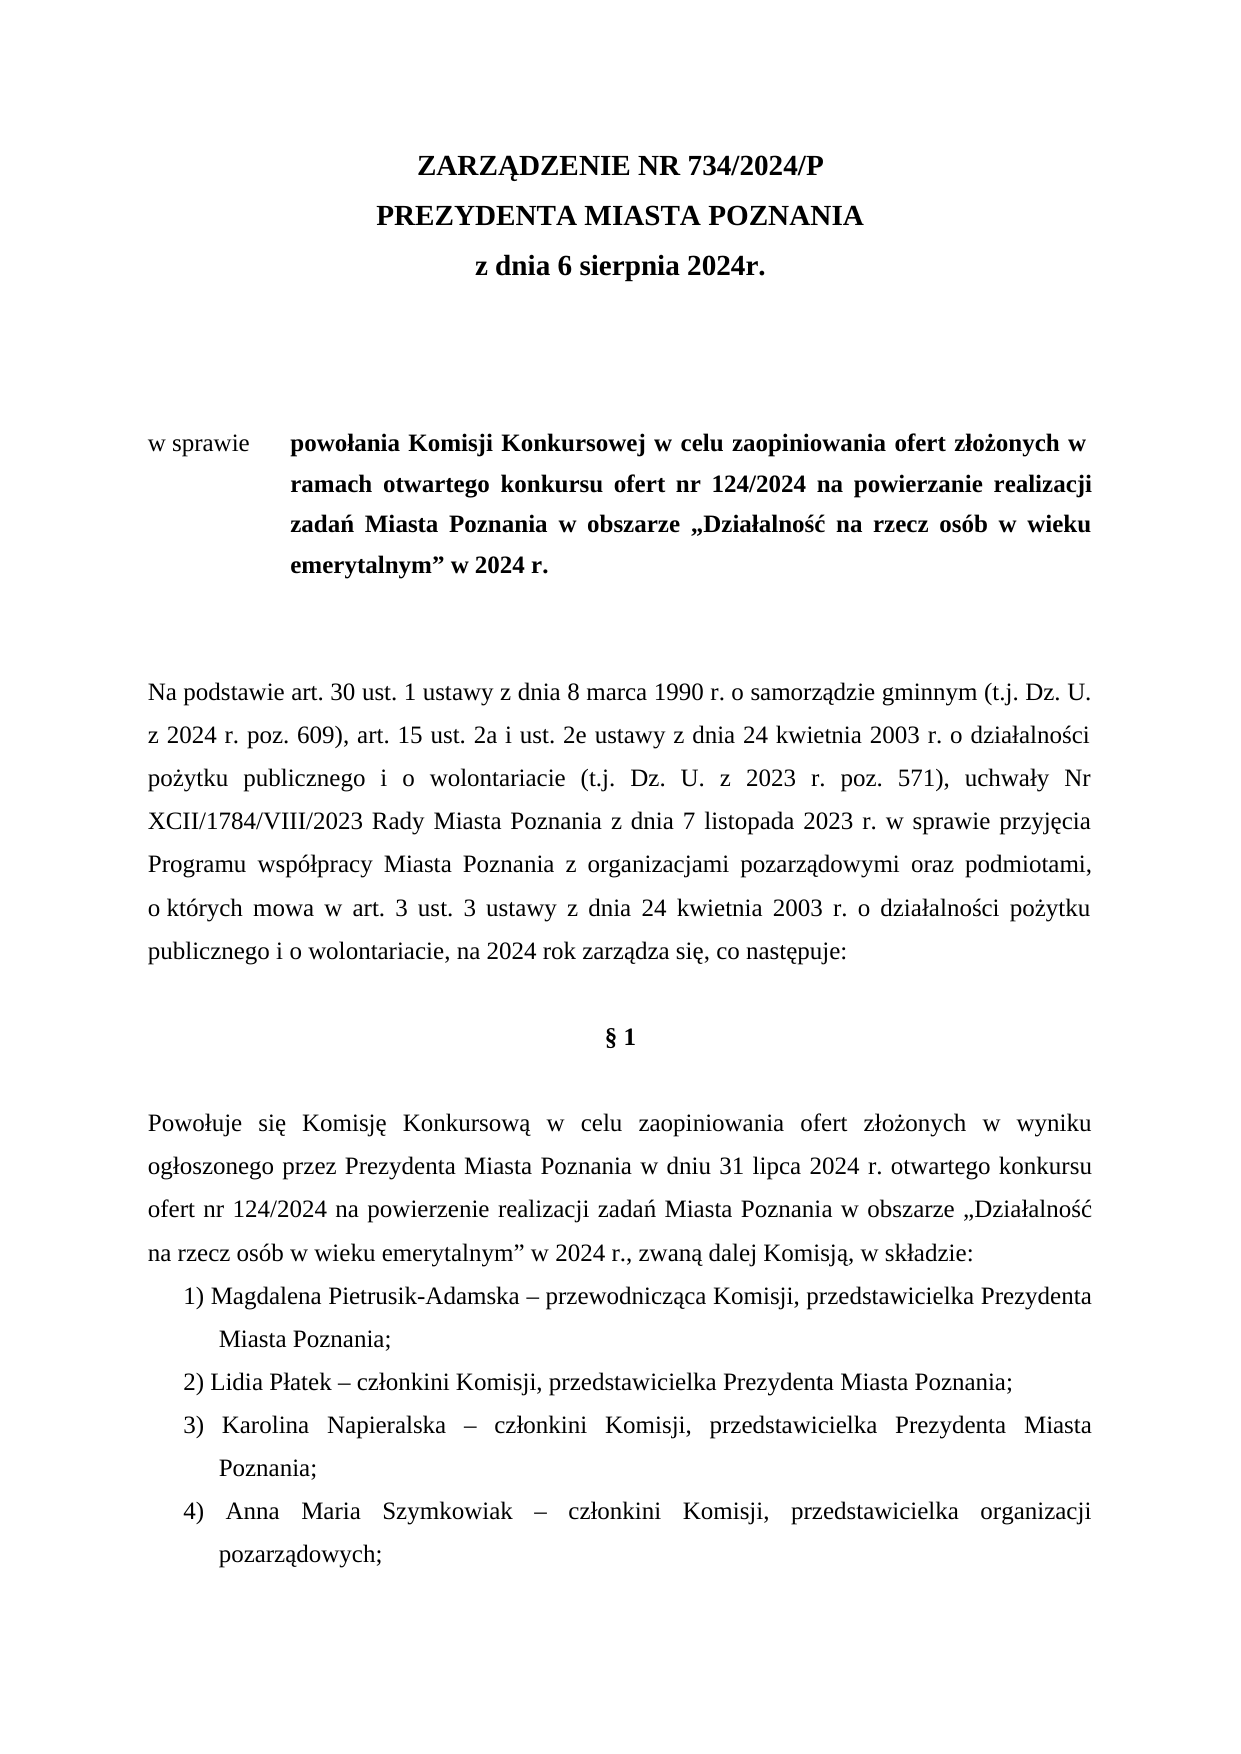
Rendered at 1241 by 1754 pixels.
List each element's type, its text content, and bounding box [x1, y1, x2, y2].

text 2) Lidia Płatek – członkini Komisji, przedstawicielka Prezydenta Miasta Poznania; [183, 1367, 1093, 1396]
text 4) Anna Maria Szymkowiak – członkini Komisji, przedstawicielka organizacji pozarządowych; [183, 1496, 1093, 1568]
text § 1 [148, 1022, 1093, 1051]
text Powołuje się Komisję Konkursową w celu zaopiniowania ofert złożonych w wyniku ogłoszonego przez Prezydenta Miasta Poznania w dniu 31 lipca 2024 r. otwartego konkursu ofert nr 124/2024 na powierzenie realizacji zadań Miasta Poznania w obszarze „Działalność na rzecz osób w wieku emerytalnym” w 2024 r., zwaną dalej Komisją, w składzie: [148, 1108, 1093, 1266]
subtitle ZARZĄDZENIE NR [148, 148, 1093, 181]
subtitle PREZYDENTA MIASTA POZNANIA [148, 198, 1093, 231]
text 3) Karolina Napieralska – członkini Komisji, przedstawicielka Prezydenta Miasta Poznania; [183, 1410, 1093, 1482]
text 1) Magdalena Pietrusik-Adamska – przewodnicząca Komisji, przedstawicielka Prezydenta Miasta Poznania; [183, 1281, 1093, 1353]
table_header powołania Komisji Konkursowej w celu zaopiniowania ofert złożonych w ramach otwartego konkursu ofert nr 124/2024 na powierzanie realizacji zadań Miasta Poznania w obszarze „Działalność na rzecz osób w wieku emerytalnym” w 2024 r. [279, 428, 1104, 591]
table_header w sprawie [136, 428, 279, 591]
text z dnia 6 sierpnia 2024r. [148, 248, 1093, 282]
text Na podstawie art. 30 ust. 1 ustawy z dnia 8 marca 1990 r. o samorządzie gminnym (t.j. Dz. U. z 2024 r. poz. 609), art. 15 ust. 2a i ust. 2e ustawy z dnia 24 kwietnia 2003 r. o działalności pożytku publicznego i o wolontariacie (t.j. Dz. U. z 2023 r. poz. 571), uchwały Nr XCII/1784/VIII/2023 Rady Miasta Poznania z dnia 7 listopada 2023 r. w sprawie przyjęcia Programu współpracy Miasta Poznania z organizacjami pozarządowymi oraz podmiotami, o których mowa w art. 3 ust. 3 ustawy z dnia 24 kwietnia 2003 r. o działalności pożytku publicznego i o wolontariacie, na 2024 rok zarządza się, co następuje: [148, 677, 1093, 964]
